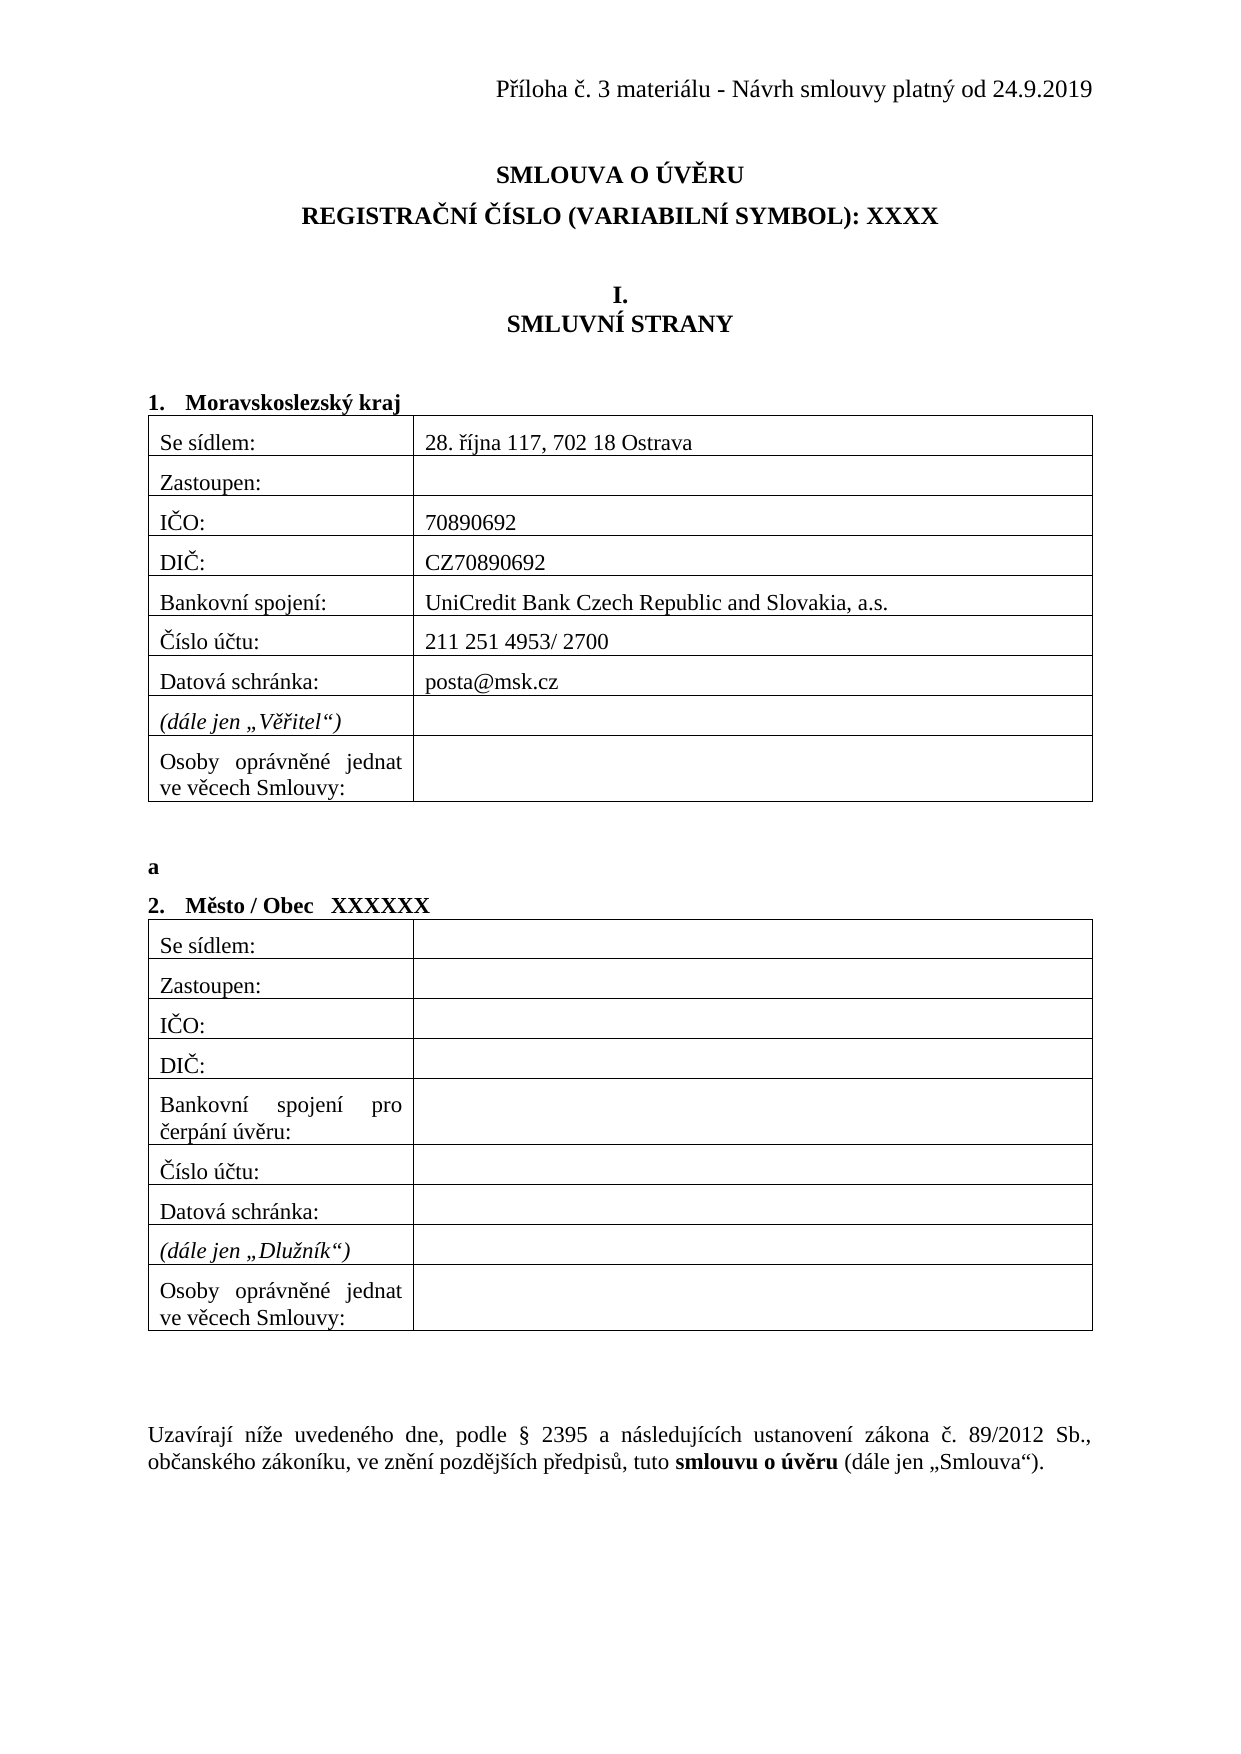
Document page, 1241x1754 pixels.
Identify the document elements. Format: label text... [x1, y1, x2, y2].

subtitle Registrační číslo (Variabilní symbol): XXXX [148, 201, 1092, 230]
table_cell Osoby oprávněné jednat ve věcech Smlouvy: [149, 736, 413, 801]
text Uzavírají níže uvedeného dne, podle § 2395 a následujících ustanovení zákona č. 89/2012 Sb., občanského zákoníku, ve znění pozdějších předpisů, tuto smlouvu o úvěru (dále jen „Smlouva“). [148, 1421, 1092, 1474]
table_cell Zastoupen: [149, 959, 413, 998]
subtitle SMLOUVA O ÚVĚRU [148, 160, 1092, 189]
table_cell [414, 1225, 1092, 1264]
table_header Se sídlem: [149, 416, 413, 455]
list Město / Obec XXXXXX [148, 892, 1092, 918]
table_header Se sídlem: [149, 920, 413, 958]
table_cell UniCredit Bank Czech Republic and Slovakia, a.s. [414, 576, 1092, 615]
table_cell [414, 959, 1092, 998]
table_cell 70890692 [414, 496, 1092, 535]
table_cell Datová schránka: [149, 656, 413, 695]
table_cell 211 251 4953/ 2700 [414, 616, 1092, 655]
text a [148, 853, 1092, 879]
table_cell [414, 1079, 1092, 1144]
table_cell IČO: [149, 999, 413, 1038]
table_cell Zastoupen: [149, 456, 413, 495]
table_cell [414, 456, 1092, 495]
table_header 28. října 117, 702 18 Ostrava [414, 416, 1092, 455]
table_cell posta@msk.cz [414, 656, 1092, 695]
table_cell Číslo účtu: [149, 616, 413, 655]
table_cell [414, 999, 1092, 1038]
table_cell Bankovní spojení pro čerpání úvěru: [149, 1079, 413, 1144]
table_cell [414, 1185, 1092, 1224]
table_cell [414, 1265, 1092, 1330]
table_cell Číslo účtu: [149, 1145, 413, 1184]
table_cell [414, 736, 1092, 801]
table_cell [414, 1145, 1092, 1184]
table_cell (dále jen „Věřitel“) [149, 696, 413, 734]
table_cell IČO: [149, 496, 413, 535]
table_cell [414, 1039, 1092, 1078]
list Moravskoslezský kraj [148, 389, 1092, 415]
table_cell DIČ: [149, 536, 413, 575]
subtitle I. SMLUVNÍ STRANY [148, 280, 1092, 338]
table_cell (dále jen „Dlužník“) [149, 1225, 413, 1264]
table_cell Osoby oprávněné jednat ve věcech Smlouvy: [149, 1265, 413, 1330]
table_cell Bankovní spojení: [149, 576, 413, 615]
table_cell [414, 696, 1092, 734]
table_header [414, 920, 1092, 958]
table_cell DIČ: [149, 1039, 413, 1078]
table_cell Datová schránka: [149, 1185, 413, 1224]
table_cell CZ70890692 [414, 536, 1092, 575]
